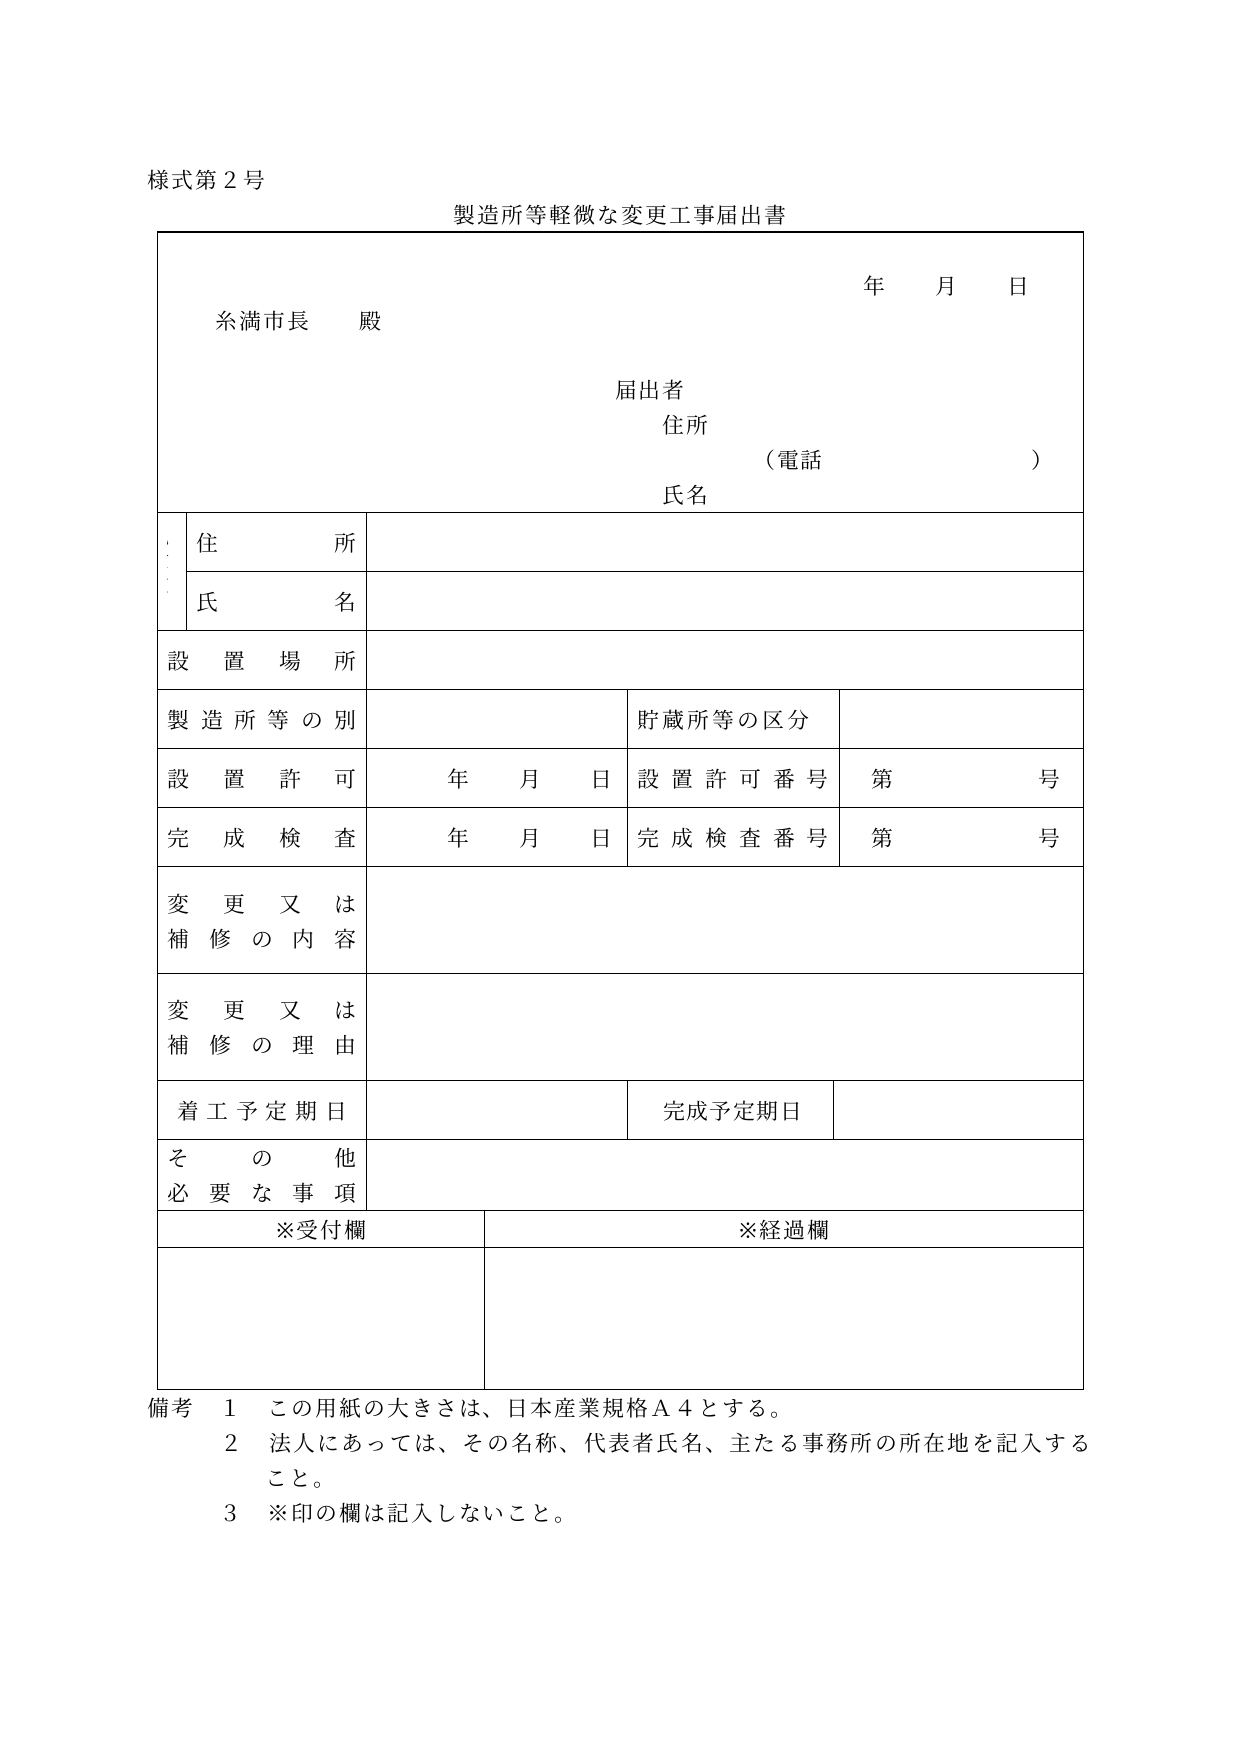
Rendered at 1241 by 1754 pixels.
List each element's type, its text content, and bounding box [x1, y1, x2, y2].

table_cell [367, 867, 1083, 973]
table_cell 第 号 [840, 808, 1083, 866]
table_cell [840, 690, 1083, 748]
text 製造所等軽微な変更工事届出書 [148, 196, 1092, 231]
table_cell 完成検査番号 [628, 808, 839, 866]
table_cell 年 月 日 [367, 808, 627, 866]
table_cell 住所 [187, 513, 366, 571]
table_cell [367, 631, 1083, 689]
table_cell 設置者 [158, 513, 186, 630]
table_cell 氏名 [187, 572, 366, 630]
table_cell 第 号 [840, 749, 1083, 807]
table_cell [367, 690, 627, 748]
table_cell [367, 1140, 1083, 1209]
table_header 年 月 日 糸満市長 殿 届出者 住所 （電話 ） 氏名 [158, 233, 1083, 512]
table_cell その他 必要な事項 [158, 1140, 366, 1209]
table_cell [367, 974, 1083, 1079]
table_cell [158, 1248, 484, 1388]
text ２ 法人にあっては、その名称、代表者氏名、主たる事務所の所在地を記入すること。 [148, 1424, 1092, 1494]
table_cell 着工予定期日 [158, 1081, 366, 1139]
table_cell [367, 1081, 627, 1139]
table_cell 年 月 日 [367, 749, 627, 807]
table_cell ※受付欄 [158, 1211, 484, 1247]
text ３ ※印の欄は記入しないこと。 [148, 1494, 1092, 1529]
table_cell [367, 572, 1083, 630]
table_cell [367, 513, 1083, 571]
table_cell 貯蔵所等の区分 [628, 690, 839, 748]
table_cell [485, 1248, 1083, 1388]
table_cell 設置場所 [158, 631, 366, 689]
table_cell 設置許可 [158, 749, 366, 807]
table_cell 変更又は 補修の内容 [158, 867, 366, 973]
table_cell 変更又は 補修の理由 [158, 974, 366, 1079]
table_cell 設置許可番号 [628, 749, 839, 807]
text 様式第２号 [148, 162, 1092, 196]
table_cell 完成検査 [158, 808, 366, 866]
table_cell 完成予定期日 [628, 1081, 833, 1139]
text 備考 １ この用紙の大きさは、日本産業規格Ａ４とする。 [148, 1389, 1092, 1424]
table_cell 製造所等の別 [158, 690, 366, 748]
table_cell [834, 1081, 1083, 1139]
table_cell ※経過欄 [485, 1211, 1083, 1247]
